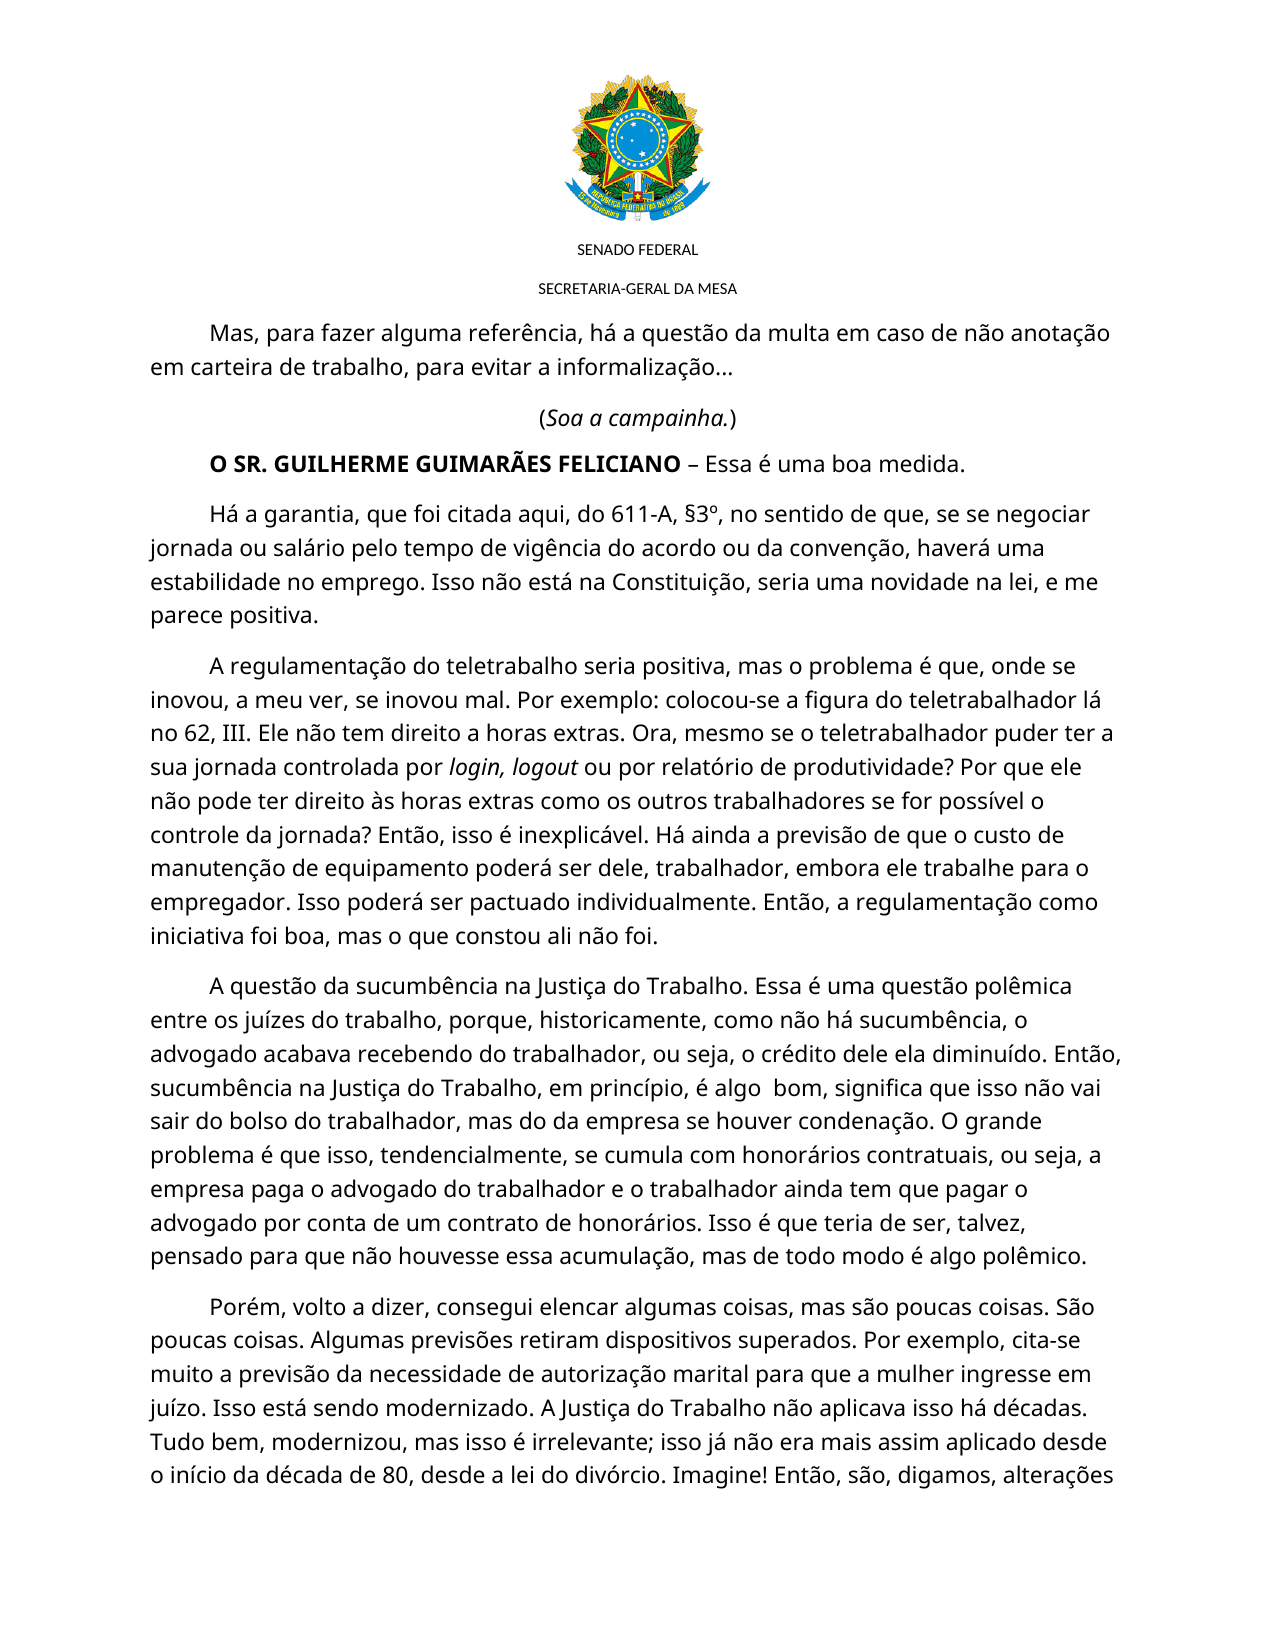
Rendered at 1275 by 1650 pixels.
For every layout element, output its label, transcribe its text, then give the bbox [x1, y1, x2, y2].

text Mas, para fazer alguma referência, há a questão da multa em caso de não anotação em carteira de trabalho, para evitar a informalização... [150, 317, 1125, 382]
text O SR. GUILHERME GUIMARÃES FELICIANO – Essa é uma boa medida. [150, 448, 1125, 479]
picture [564, 75, 711, 221]
text A questão da sucumbência na Justiça do Trabalho. Essa é uma questão polêmica entre os juízes do trabalho, porque, historicamente, como não há sucumbência, o advogado acabava recebendo do trabalhador, ou seja, o crédito dele ela diminuído. Então, sucumbência na Justiça do Trabalho, em princípio, é algo bom, significa que isso não vai sair do bolso do trabalhador, mas do da empresa se houver condenação. O grande problema é que isso, tendencialmente, se cumula com honorários contratuais, ou seja, a empresa paga o advogado do trabalhador e o trabalhador ainda tem que pagar o advogado por conta de um contrato de honorários. Isso é que teria de ser, talvez, pensado para que não houvesse essa acumulação, mas de todo modo é algo polêmico. [150, 970, 1125, 1271]
text A regulamentação do teletrabalho seria positiva, mas o problema é que, onde se inovou, a meu ver, se inovou mal. Por exemplo: colocou-se a figura do teletrabalhador lá no 62, III. Ele não tem direito a horas extras. Ora, mesmo se o teletrabalhador puder ter a sua jornada controlada por login, logout ou por relatório de produtividade? Por que ele não pode ter direito às horas extras como os outros trabalhadores se for possível o controle da jornada? Então, isso é inexplicável. Há ainda a previsão de que o custo de manutenção de equipamento poderá ser dele, trabalhador, embora ele trabalhe para o empregador. Isso poderá ser pactuado individualmente. Então, a regulamentação como iniciativa foi boa, mas o que constou ali não foi. [150, 650, 1125, 951]
text (Soa a campainha.) [150, 401, 1125, 433]
text Há a garantia, que foi citada aqui, do 611-A, §3º, no sentido de que, se se negociar jornada ou salário pelo tempo de vigência do acordo ou da convenção, haverá uma estabilidade no emprego. Isso não está na Constituição, seria uma novidade na lei, e me parece positiva. [150, 498, 1125, 631]
